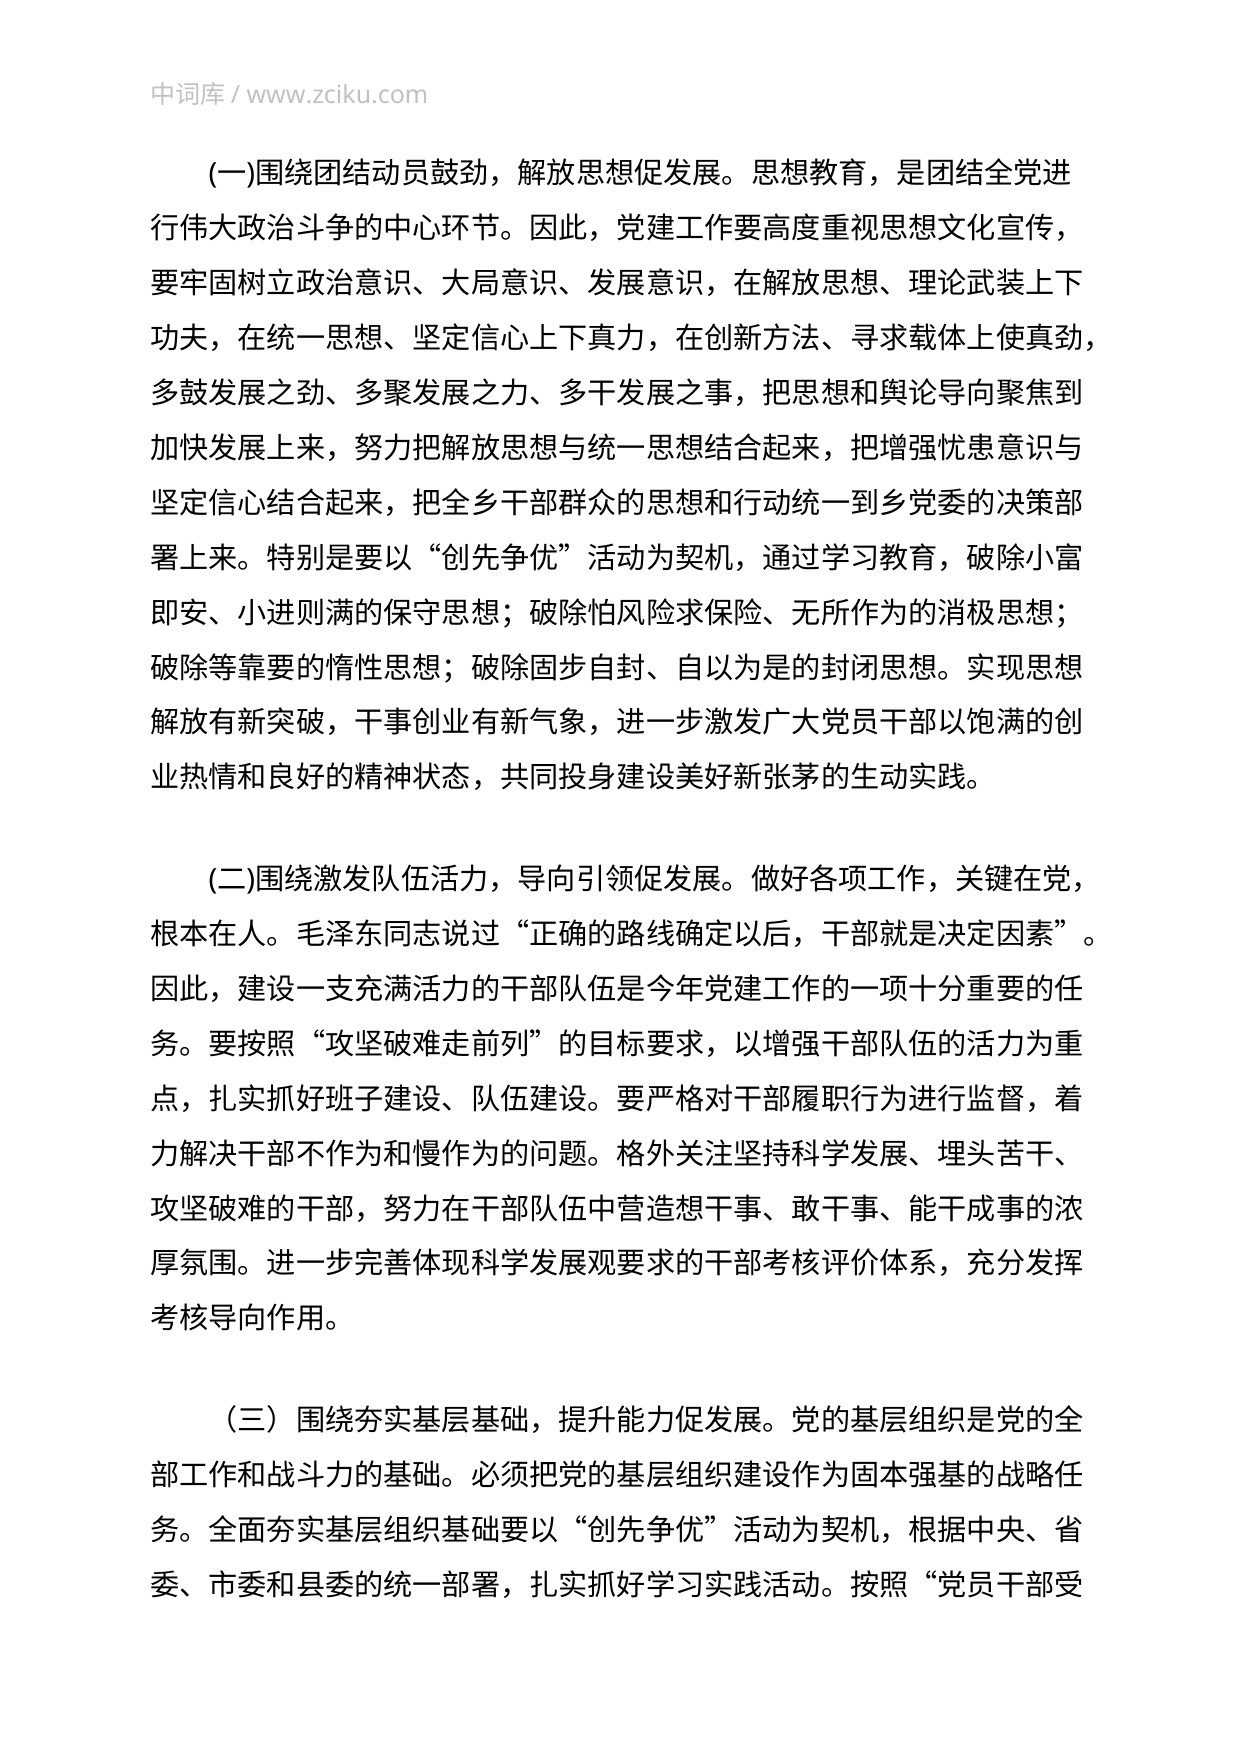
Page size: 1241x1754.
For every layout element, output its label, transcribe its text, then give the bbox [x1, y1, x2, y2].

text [150, 1397, 1090, 1604]
text (二)围绕激发队伍活力，导向引领促发展。做好各项工作，关键在党，根本在人。毛泽东同志说过“正确的路线确定以后，干部就是决定因素”。因此，建设一支充满活力的干部队伍是今年党建工作的一项十分重要的任务。要按照“攻坚破难走前列”的目标要求，以增强干部队伍的活力为重点，扎实抓好班子建设、队伍建设。要严格对干部履职行为进行监督，着力解决干部不作为和慢作为的问题。格外关注坚持科学发展、埋头苦干、攻坚破难的干部，努力在干部队伍中营造想干事、敢干事、能干成事的浓厚氛围。进一步完善体现科学发展观要求的干部考核评价体系，充分发挥考核导向作用。 [150, 856, 1090, 1337]
text (一)围绕团结动员鼓劲，解放思想促发展。思想教育，是团结全党进行伟大政治斗争的中心环节。因此，党建工作要高度重视思想文化宣传，要牢固树立政治意识、大局意识、发展意识，在解放思想、理论武装上下功夫，在统一思想、坚定信心上下真力，在创新方法、寻求载体上使真劲，多鼓发展之劲、多聚发展之力、多干发展之事，把思想和舆论导向聚焦到加快发展上来，努力把解放思想与统一思想结合起来，把增强忧患意识与坚定信心结合起来，把全乡干部群众的思想和行动统一到乡党委的决策部署上来。特别是要以“创先争优”活动为契机，通过学习教育，破除小富即安、小进则满的保守思想；破除怕风险求保险、无所作为的消极思想；破除等靠要的惰性思想；破除固步自封、自以为是的封闭思想。实现思想解放有新突破，干事创业有新气象，进一步激发广大党员干部以饱满的创业热情和良好的精神状态，共同投身建设美好新张茅的生动实践。 [150, 150, 1090, 796]
